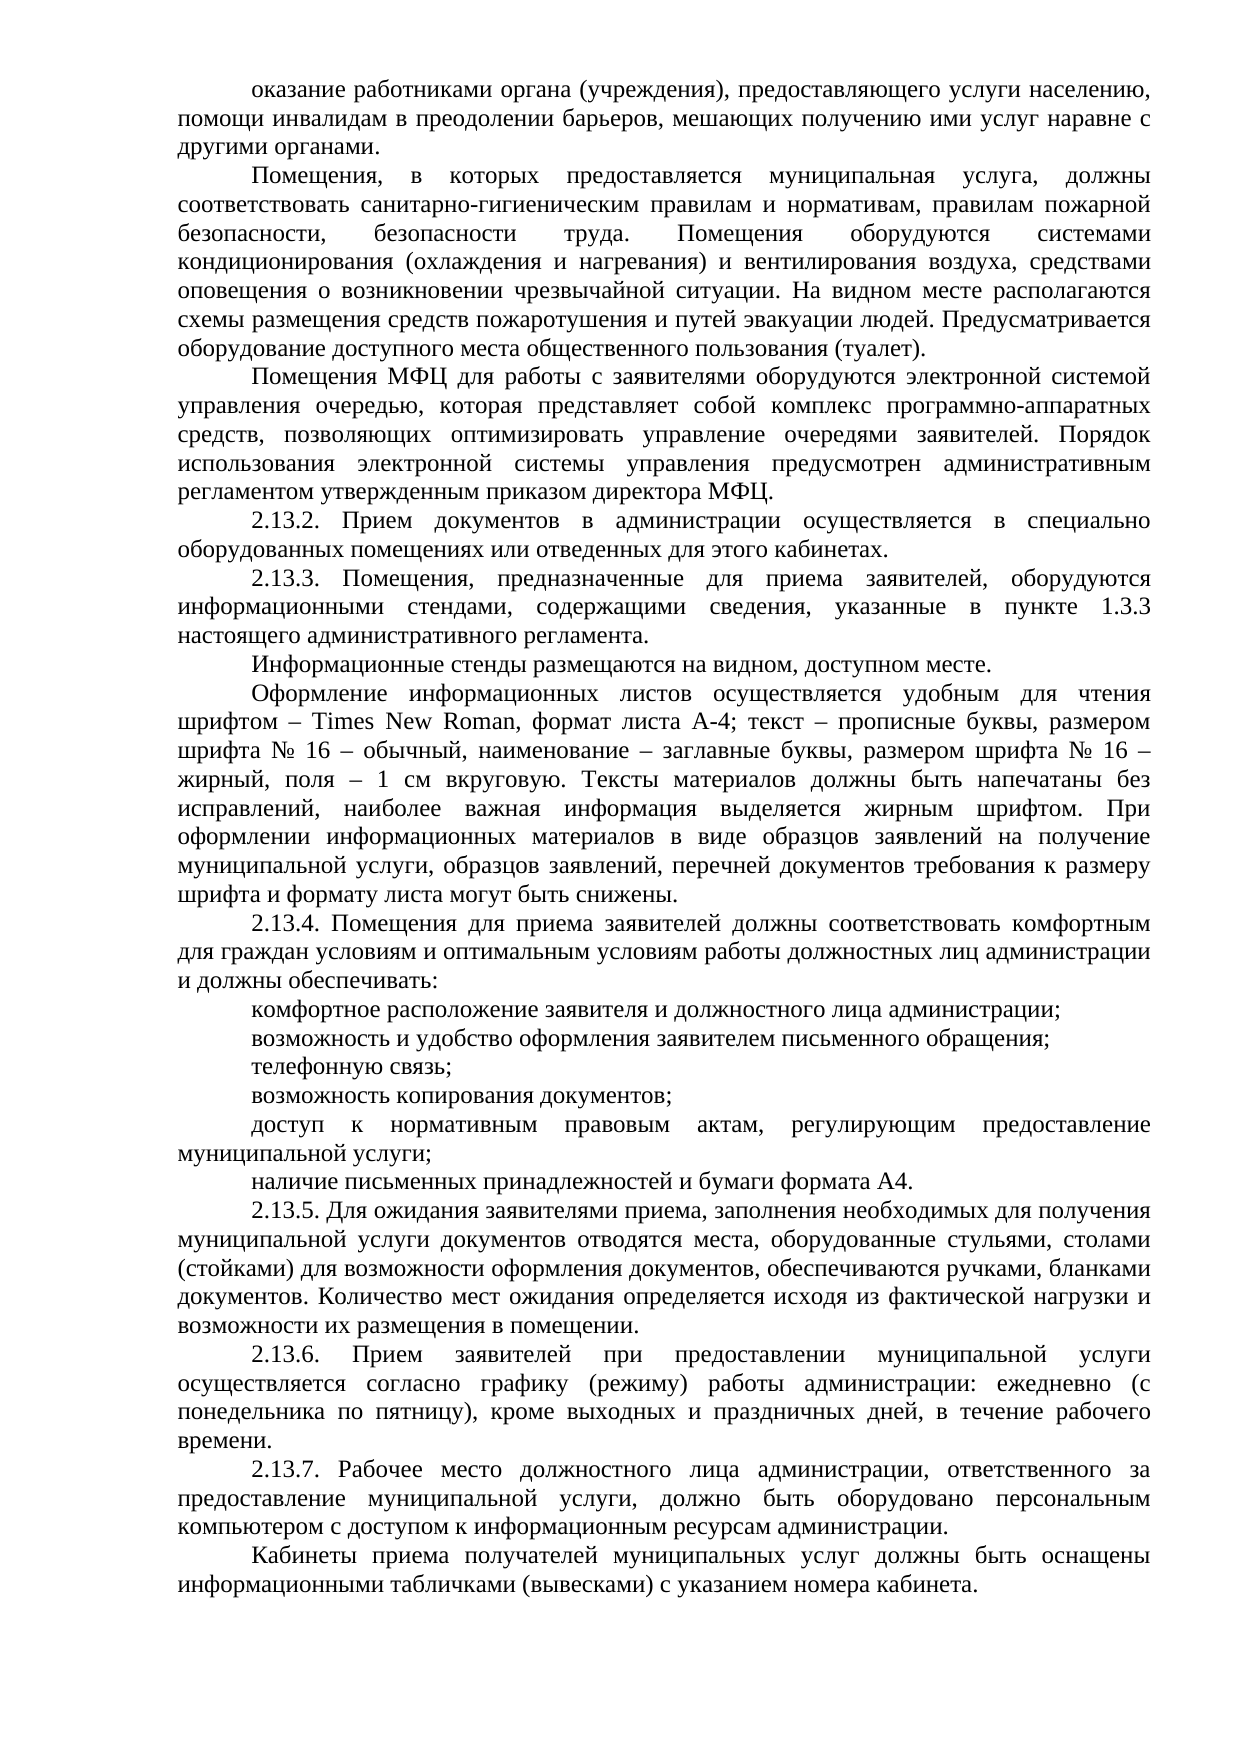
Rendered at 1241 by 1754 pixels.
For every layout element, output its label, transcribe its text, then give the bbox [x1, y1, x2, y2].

text Оформление информационных листов осуществляется удобным для чтения шрифтом – Times New Roman, формат листа A-4; текст – прописные буквы, размером шрифта № 16 – обычный, наименование – заглавные буквы, размером шрифта № 16 – жирный, поля – 1 см вкруговую. Тексты материалов должны быть напечатаны без исправлений, наиболее важная информация выделяется жирным шрифтом. При оформлении информационных материалов в виде образцов заявлений на получение муниципальной услуги, образцов заявлений, перечней документов требования к размеру шрифта и формату листа могут быть снижены. [177, 678, 1152, 908]
text оказание работниками органа (учреждения), предоставляющего услуги населению, помощи инвалидам в преодолении барьеров, мешающих получению ими услуг наравне с другими органами. [177, 74, 1152, 160]
text Помещения МФЦ для работы с заявителями оборудуются электронной системой управления очередью, которая представляет собой комплекс программно-аппаратных средств, позволяющих оптимизировать управление очередями заявителей. Порядок использования электронной системы управления предусмотрен административным регламентом утвержденным приказом директора МФЦ. [177, 361, 1152, 505]
text доступ к нормативным правовым актам, регулирующим предоставление муниципальной услуги; [177, 1109, 1152, 1166]
text Помещения, в которых предоставляется муниципальная услуга, должны соответствовать санитарно-гигиеническим правилам и нормативам, правилам пожарной безопасности, безопасности труда. Помещения оборудуются системами кондиционирования (охлаждения и нагревания) и вентилирования воздуха, средствами оповещения о возникновении чрезвычайной ситуации. На видном месте располагаются схемы размещения средств пожаротушения и путей эвакуации людей. Предусматривается оборудование доступного места общественного пользования (туалет). [177, 160, 1152, 361]
text Информационные стенды размещаются на видном, доступном месте. [177, 649, 1152, 678]
text 2.13.2. Прием документов в администрации осуществляется в специально оборудованных помещениях или отведенных для этого кабинетах. [177, 505, 1152, 563]
text 2.13.6. Прием заявителей при предоставлении муниципальной услуги осуществляется согласно графику (режиму) работы администрации: ежедневно (с понедельника по пятницу), кроме выходных и праздничных дней, в течение рабочего времени. [177, 1339, 1152, 1454]
text возможность и удобство оформления заявителем письменного обращения; [177, 1023, 1152, 1051]
text комфортное расположение заявителя и должностного лица администрации; [177, 994, 1152, 1023]
text Кабинеты приема получателей муниципальных услуг должны быть оснащены информационными табличками (вывесками) с указанием номера кабинета. [177, 1540, 1152, 1598]
text телефонную связь; [177, 1051, 1152, 1080]
text 2.13.4. Помещения для приема заявителей должны соответствовать комфортным для граждан условиям и оптимальным условиям работы должностных лиц администрации и должны обеспечивать: [177, 908, 1152, 994]
text 2.13.5. Для ожидания заявителями приема, заполнения необходимых для получения муниципальной услуги документов отводятся места, оборудованные стульями, столами (стойками) для возможности оформления документов, обеспечиваются ручками, бланками документов. Количество мест ожидания определяется исходя из фактической нагрузки и возможности их размещения в помещении. [177, 1195, 1152, 1339]
text возможность копирования документов; [177, 1080, 1152, 1109]
text наличие письменных принадлежностей и бумаги формата A4. [177, 1166, 1152, 1195]
text 2.13.7. Рабочее место должностного лица администрации, ответственного за предоставление муниципальной услуги, должно быть оборудовано персональным компьютером с доступом к информационным ресурсам администрации. [177, 1454, 1152, 1540]
text 2.13.3. Помещения, предназначенные для приема заявителей, оборудуются информационными стендами, содержащими сведения, указанные в пункте 1.3.3 настоящего административного регламента. [177, 563, 1152, 649]
